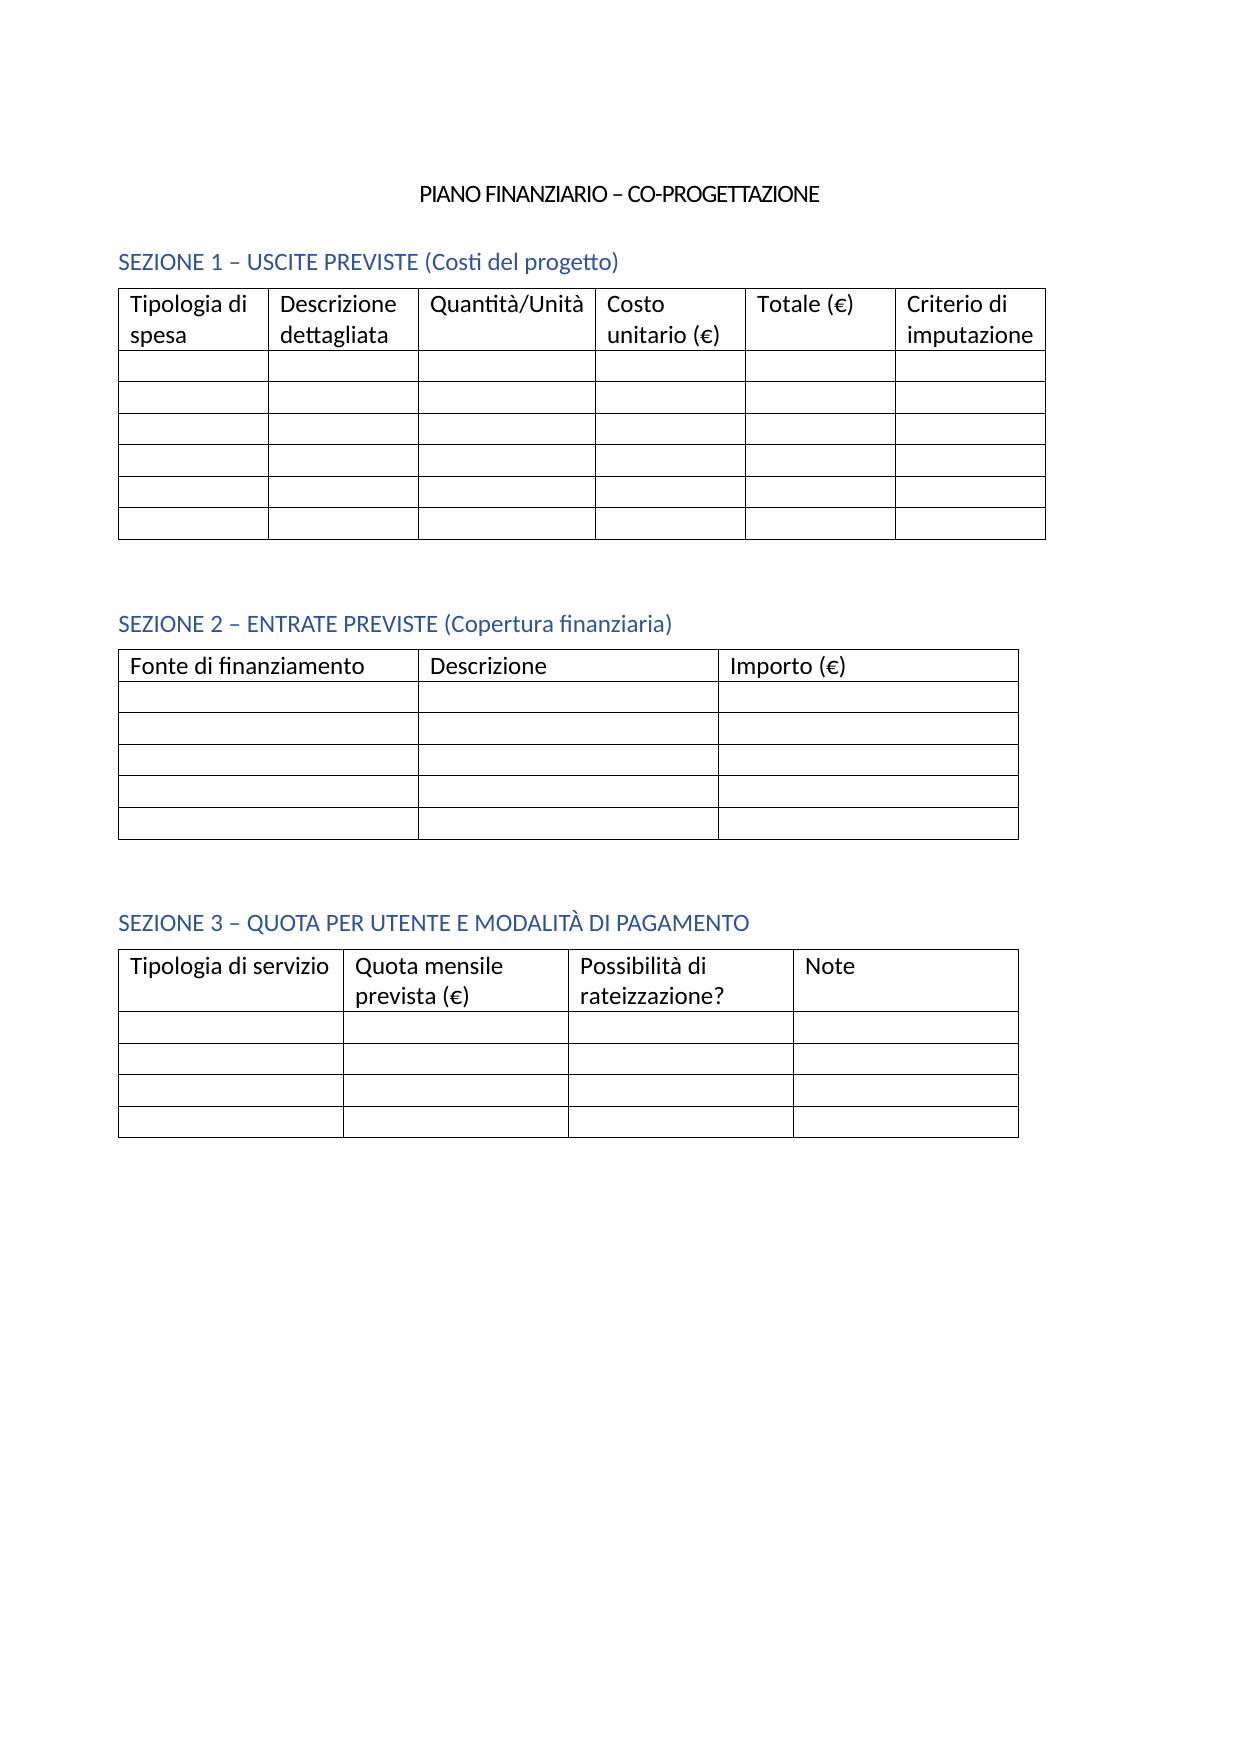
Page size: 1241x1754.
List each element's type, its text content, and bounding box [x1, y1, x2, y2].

table_cell [719, 808, 1018, 838]
table_cell [119, 351, 268, 381]
table_cell [596, 445, 745, 476]
table_cell [746, 477, 895, 507]
table_cell [896, 508, 1045, 539]
table_cell [419, 745, 718, 775]
table_cell [746, 508, 895, 539]
table_cell [596, 414, 745, 444]
table_cell [896, 477, 1045, 507]
table_cell [269, 445, 418, 476]
table_cell [794, 1044, 1018, 1074]
table_cell [794, 1107, 1018, 1137]
table_cell [746, 351, 895, 381]
table_header Tipologia di spesa [119, 289, 268, 349]
table_cell [419, 477, 595, 507]
table_cell [119, 745, 418, 775]
table_cell [119, 1075, 343, 1106]
table_cell [119, 508, 268, 539]
subtitle SEZIONE 1 – USCITE PREVISTE (Costi del progetto) [118, 246, 1122, 277]
table_cell [896, 351, 1045, 381]
table_header Totale (€) [746, 289, 895, 349]
title PIANO FINANZIARIO – CO-PROGETTAZIONE [118, 178, 1122, 209]
table_cell [719, 745, 1018, 775]
table_header Tipologia di servizio [119, 950, 343, 1011]
table_header Quantità/Unità [419, 289, 595, 349]
table_cell [269, 508, 418, 539]
table_cell [719, 776, 1018, 807]
table_cell [344, 1012, 568, 1042]
table_cell [419, 382, 595, 413]
table_cell [119, 682, 418, 712]
subtitle SEZIONE 3 – QUOTA PER UTENTE E MODALITÀ DI PAGAMENTO [118, 908, 1122, 938]
table_header Costo unitario (€) [596, 289, 745, 349]
table_cell [719, 713, 1018, 744]
table_cell [119, 1044, 343, 1074]
table_cell [119, 382, 268, 413]
table_cell [119, 1012, 343, 1042]
table_cell [746, 445, 895, 476]
table_cell [419, 508, 595, 539]
table_cell [596, 477, 745, 507]
table_header Criterio di imputazione [896, 289, 1045, 349]
table_header Fonte di finanziamento [119, 650, 418, 681]
table_header Note [794, 950, 1018, 1011]
table_cell [269, 351, 418, 381]
table_header Descrizione [419, 650, 718, 681]
table_header Possibilità di rateizzazione? [569, 950, 793, 1011]
table_cell [569, 1075, 793, 1106]
table_cell [419, 682, 718, 712]
table_cell [746, 414, 895, 444]
table_cell [344, 1075, 568, 1106]
table_cell [119, 414, 268, 444]
table_cell [119, 445, 268, 476]
table_cell [794, 1012, 1018, 1042]
table_cell [596, 351, 745, 381]
table_cell [419, 713, 718, 744]
table_cell [344, 1107, 568, 1137]
table_cell [746, 382, 895, 413]
table_cell [419, 808, 718, 838]
table_cell [119, 1107, 343, 1137]
table_cell [896, 382, 1045, 413]
subtitle SEZIONE 2 – ENTRATE PREVISTE (Copertura finanziaria) [118, 608, 1122, 638]
table_cell [596, 382, 745, 413]
table_cell [419, 351, 595, 381]
table_cell [269, 477, 418, 507]
table_header Importo (€) [719, 650, 1018, 681]
table_cell [119, 808, 418, 838]
table_cell [794, 1075, 1018, 1106]
table_cell [119, 713, 418, 744]
table_cell [119, 776, 418, 807]
table_cell [419, 445, 595, 476]
table_cell [719, 682, 1018, 712]
table_cell [569, 1044, 793, 1074]
table_header Quota mensile prevista (€) [344, 950, 568, 1011]
table_cell [419, 414, 595, 444]
table_cell [569, 1012, 793, 1042]
table_cell [344, 1044, 568, 1074]
table_cell [596, 508, 745, 539]
table_cell [896, 414, 1045, 444]
table_cell [569, 1107, 793, 1137]
table_cell [119, 477, 268, 507]
table_cell [269, 414, 418, 444]
table_cell [896, 445, 1045, 476]
table_header Descrizione dettagliata [269, 289, 418, 349]
table_cell [269, 382, 418, 413]
table_cell [419, 776, 718, 807]
